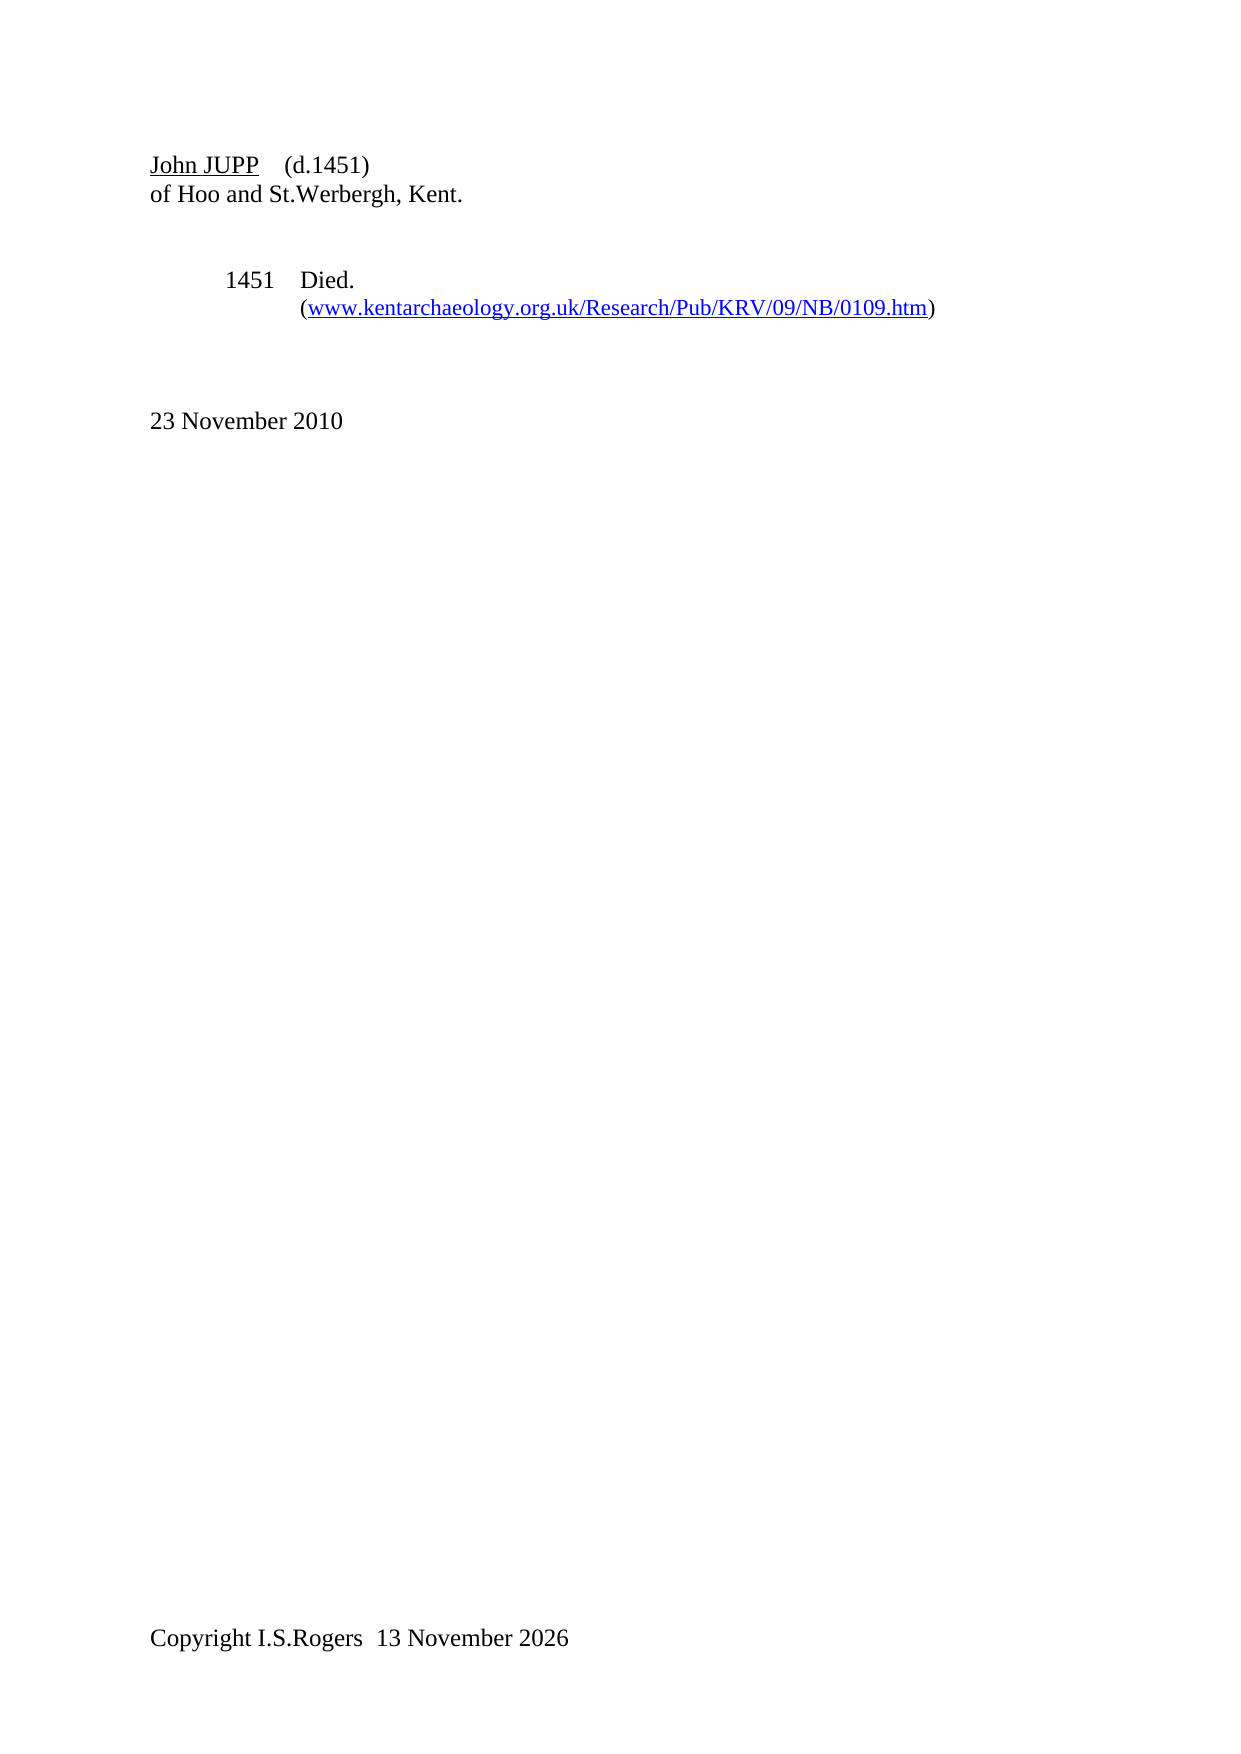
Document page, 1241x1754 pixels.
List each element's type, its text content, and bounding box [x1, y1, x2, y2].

text (www.kentarchaeology.org.uk/Research/Pub/KRV/09/NB/0109.htm) [300, 294, 1090, 320]
text 23 November 2010 [150, 406, 1090, 435]
list Died. [225, 265, 1090, 294]
text of Hoo and . [150, 179, 1090, 207]
text John JUPP (d.1451) [150, 150, 1090, 179]
